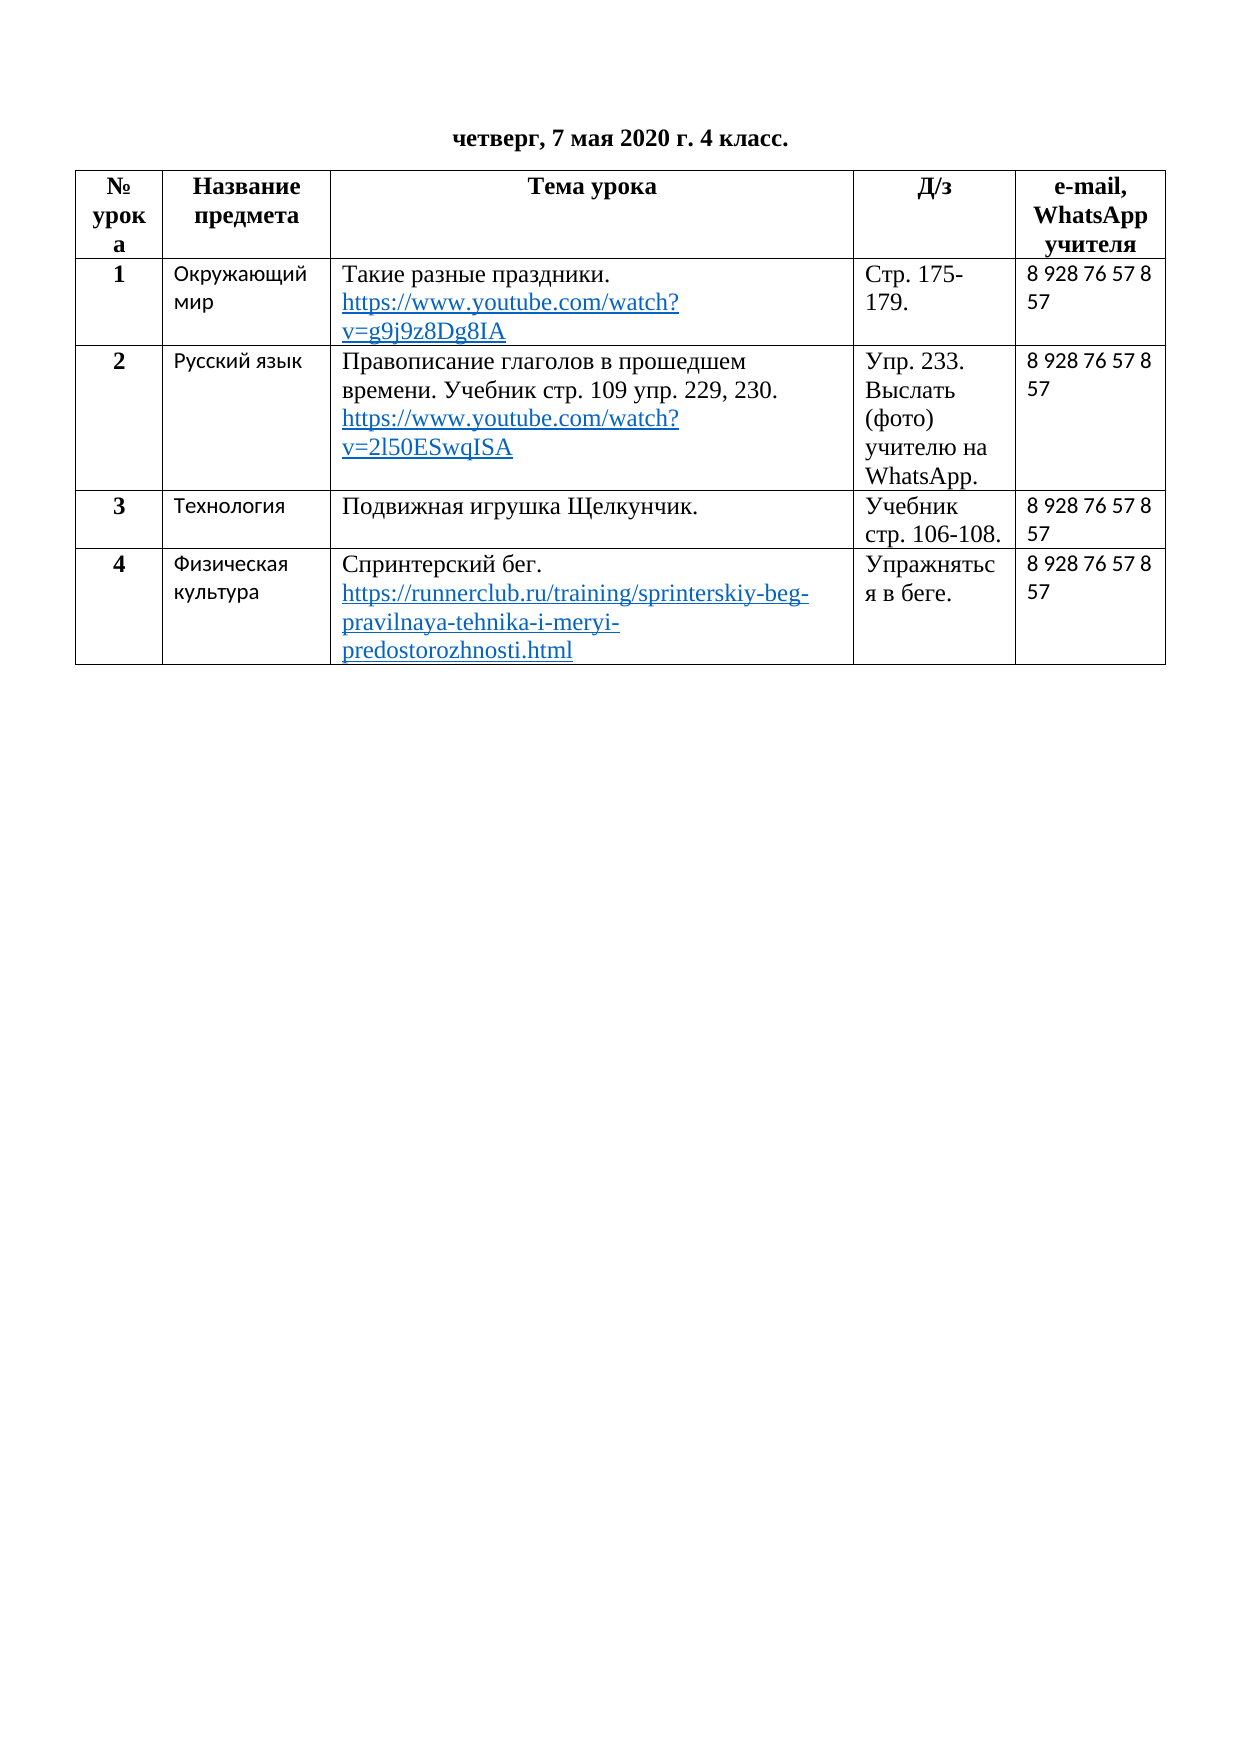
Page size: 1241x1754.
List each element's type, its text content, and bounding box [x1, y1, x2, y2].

table_cell 3 [76, 491, 162, 548]
table_header Название предмета [163, 171, 330, 258]
table_cell 4 [76, 549, 162, 664]
table_cell Подвижная игрушка Щелкунчик. [331, 491, 853, 548]
table_cell Стр. 175-179. [854, 259, 1015, 345]
table_cell 2 [76, 346, 162, 490]
table_header № урока [76, 171, 162, 258]
table_cell Правописание глаголов в прошедшем времени. Учебник стр. 109 упр. 229, 230. https://www.youtube.com/watch?v=2l50ESwqISA [331, 346, 853, 490]
table_header e-mail, WhatsApp учителя [1016, 171, 1165, 258]
text класс. [75, 123, 1165, 151]
table_cell Спринтерский бег. https://runnerclub.ru/training/sprinterskiy-beg-pravilnaya-tehnika-i-meryi-predostorozhnosti.html [331, 549, 853, 664]
table_cell Такие разные праздники. https://www.youtube.com/watch?v=g9j9z8Dg8IA [331, 259, 853, 345]
table_cell Учебник стр. 106-108. [854, 491, 1015, 548]
table_cell 1 [76, 259, 162, 345]
table_header Д/з [854, 171, 1015, 258]
table_cell Упр. 233. Выслать (фото) учителю на WhatsApp. [854, 346, 1015, 490]
table_header Тема урока [331, 171, 853, 258]
table_cell Упражняться в беге. [854, 549, 1015, 664]
